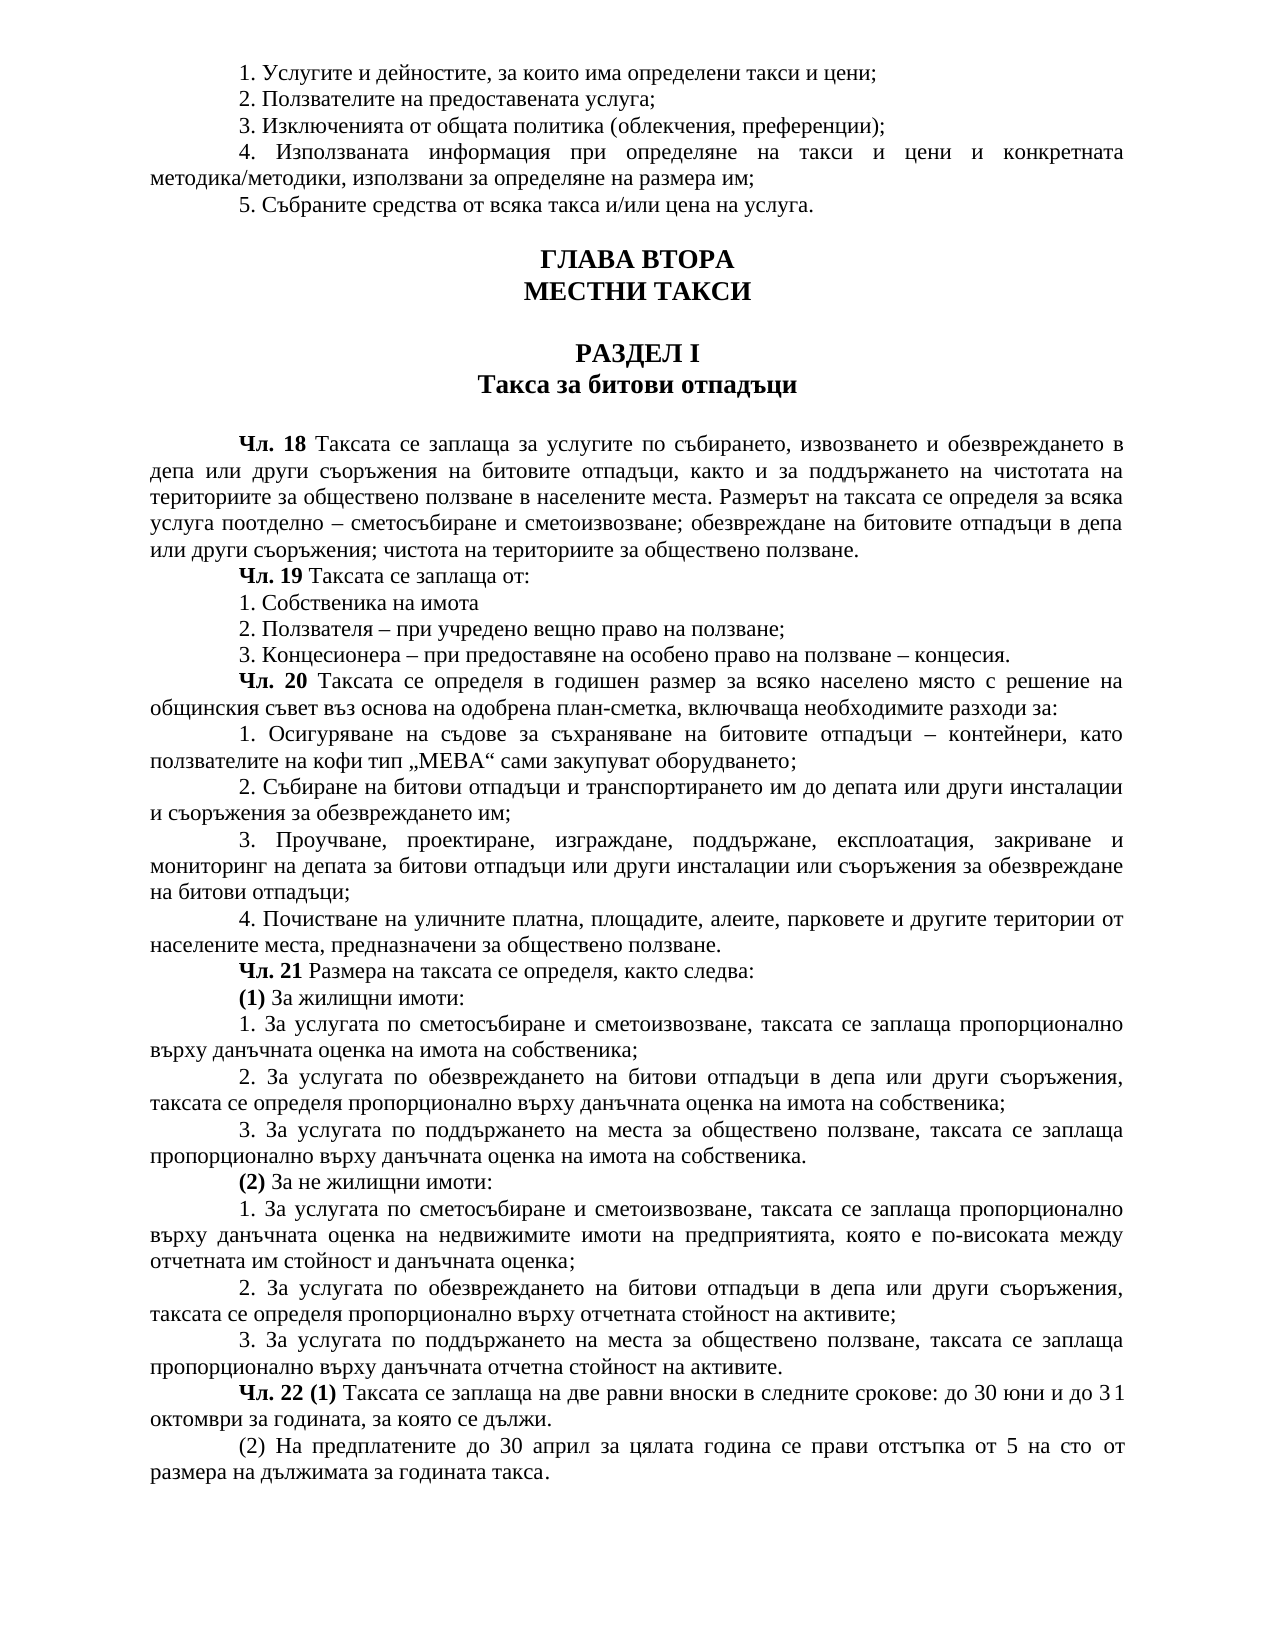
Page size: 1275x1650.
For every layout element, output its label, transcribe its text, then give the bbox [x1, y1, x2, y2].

text 4. Почистване на уличните платна, площадите, алеите, парковете и другите територии от населените места, предназначени за обществено ползване. [150, 905, 1125, 957]
text (2) На предплатените до 30 април за цялата година се прави отстъпка от 5 на сто от размера на дължимата за годината такса. [150, 1432, 1125, 1484]
text 4. Използваната информация при определяне на такси и цени и конкретната методика/методики, използвани за определяне на размера им; [150, 138, 1125, 191]
text 1. Собственика на имота [150, 588, 1125, 615]
text 3. За услугата по поддържането на места за обществено ползване, таксата се заплаща пропорционално върху данъчната отчетна стойност на активите. [150, 1326, 1125, 1379]
text Чл. 21 Размера на таксата се определя, както следва: [150, 957, 1125, 984]
text 2. Ползвателя – при учредено вещно право на ползване; [150, 615, 1125, 641]
text ГЛАВА ВТОРА [150, 243, 1125, 275]
text 2. Събиране на битови отпадъци и транспортирането им до депата или други инсталации и съоръжения за обезвреждането им; [150, 773, 1125, 826]
text 3. Проучване, проектиране, изграждане, поддържане, експлоатация, закриване и мониторинг на депата за битови отпадъци или други инсталации или съоръжения за обезвреждане на битови отпадъци; [150, 826, 1125, 905]
text 1. Услугите и дейностите, за които има определени такси и цени; [150, 59, 1125, 85]
text 1. За услугата по сметосъбиране и сметоизвозване, таксата се заплаща пропорционално върху данъчната оценка на имота на собственика; [150, 1010, 1125, 1063]
text (2) За не жилищни имоти: [150, 1168, 1125, 1195]
text (1) За жилищни имоти: [150, 984, 1125, 1010]
text 1. Осигуряване на съдове за съхраняване на битовите отпадъци – контейнери, като ползвателите на кофи тип „МЕВА“ сами закупуват оборудването; [150, 720, 1125, 773]
text 3. За услугата по поддържането на места за обществено ползване, таксата се заплаща пропорционално върху данъчната оценка на имота на собственика. [150, 1116, 1125, 1168]
text 1. За услугата по сметосъбиране и сметоизвозване, таксата се заплаща пропорционално върху данъчната оценка на недвижимите имоти на предприятията, която е по-високата между отчетната им стойност и данъчната оценка; [150, 1195, 1125, 1274]
text Чл. 22 (1) Таксата се заплаща на две равни вноски в следните срокове: до 30 юни и до 31 октомври за годината, за която се дължи. [150, 1379, 1125, 1432]
text Чл. 18 Таксата се заплаща за услугите по събирането, извозването и обезвреждането в депа или други съоръжения на битовите отпадъци, както и за поддържането на чистотата на териториите за обществено ползване в населените места. Размерът на таксата се определя за всяка услуга поотделно – сметосъбиране и сметоизвозване; обезвреждане на битовите отпадъци в депа или други съоръжения; чистота на териториите за обществено ползване. [150, 430, 1125, 562]
text Чл. 19 Таксата се заплаща от: [150, 562, 1125, 588]
text 2. За услугата по обезвреждането на битови отпадъци в депа или други съоръжения, таксата се определя пропорционално върху отчетната стойност на активите; [150, 1274, 1125, 1326]
text 2. За услугата по обезвреждането на битови отпадъци в депа или други съоръжения, таксата се определя пропорционално върху данъчната оценка на имота на собственика; [150, 1063, 1125, 1116]
text 3. Концесионера – при предоставяне на особено право на ползване – концесия. [150, 641, 1125, 668]
text Чл. 20 Таксата се определя в годишен размер за всяко населено място с решение на общинския съвет въз основа на одобрена план-сметка, включваща необходимите разходи за: [150, 668, 1125, 720]
text 3. Изключенията от общата политика (облекчения, преференции); [150, 112, 1125, 138]
text 5. Събраните средства от всяка такса и/или цена на услуга. [150, 191, 1125, 217]
text МЕСТНИ ТАКСИ [150, 275, 1125, 306]
text Такса за битови отпадъци [150, 368, 1125, 399]
text 2. Ползвателите на предоставената услуга; [150, 85, 1125, 112]
text РАЗДЕЛ I [150, 337, 1125, 368]
